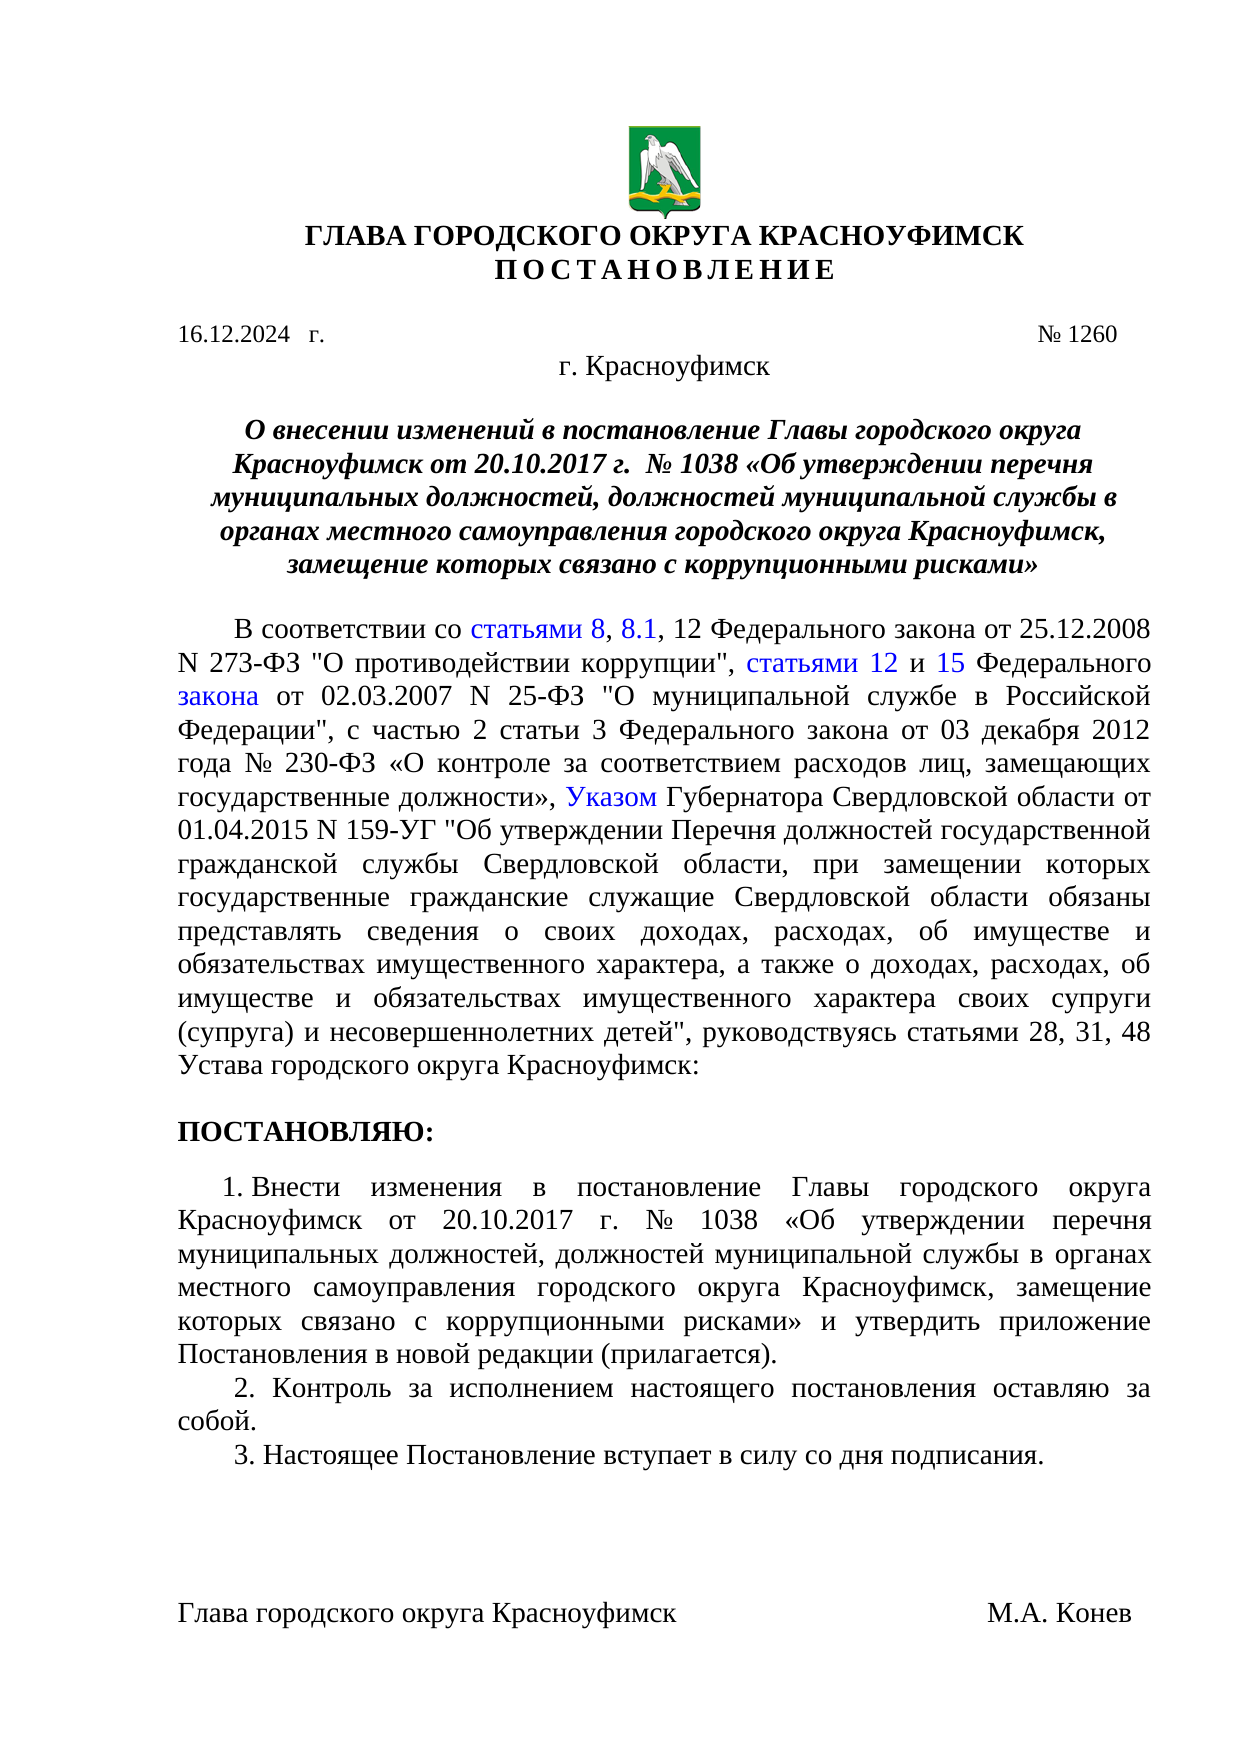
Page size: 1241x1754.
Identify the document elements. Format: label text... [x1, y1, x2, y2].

text 16.12.2024 г. № 1260 [177, 319, 1152, 348]
text ПОСТАНОВЛЕНИЕ [177, 252, 1152, 285]
text ПОСТАНОВЛЯЮ: [177, 1114, 1152, 1148]
text Глава городского округа Красноуфимск М.А. Конев [177, 1595, 1152, 1629]
list Внести изменения в постановление Главы городского округа Красноуфимск от 20.10.2017 г. № 1038 «Об утверждении перечня муниципальных должностей, должностей муниципальной службы в органах местного самоуправления городского округа Красноуфимск, замещение которых связано с коррупционными рисками» и утвердить приложение Постановления в новой редакции (прилагается). [177, 1169, 1152, 1370]
text ГЛАВА ГОРОДСКОГО ОКРУГА КРАСНОУФИМСК [177, 218, 1152, 252]
text В соответствии со статьями 8, 8.1, 12 Федерального закона от 25.12.2008 N 273-ФЗ "О противодействии коррупции", статьями 12 и 15 Федерального закона от 02.03.2007 N 25-ФЗ "О муниципальной службе в Российской Федерации", с частью 2 статьи 3 Федерального закона от 03 декабря 2012 года № 230-ФЗ «О контроле за соответствием расходов лиц, замещающих государственные должности», Указом Губернатора Свердловской области от 01.04.2015 N 159-УГ "Об утверждении Перечня должностей государственной гражданской службы Свердловской области, при замещении которых государственные гражданские служащие Свердловской области обязаны представлять сведения о своих доходах, расходах, об имуществе и обязательствах имущественного характера, а также о доходах, расходах, об имуществе и обязательствах имущественного характера своих супруги (супруга) и несовершеннолетних детей", руководствуясь статьями 28, 31, 48 Устава городского округа Красноуфимск: [177, 611, 1152, 1081]
text г. Красноуфимск [177, 348, 1152, 381]
text 3. Настоящее Постановление вступает в силу со дня подписания. [177, 1437, 1152, 1471]
text 2. Контроль за исполнением настоящего постановления оставляю за собой. [177, 1370, 1152, 1437]
picture [628, 126, 701, 219]
title О внесении изменений в постановление Главы городского округа Красноуфимск от 20.10.2017 г. № 1038 «Об утверждении перечня муниципальных должностей, должностей муниципальной службы в органах местного самоуправления городского округа Красноуфимск, замещение которых связано с коррупционными рисками» [177, 412, 1152, 580]
